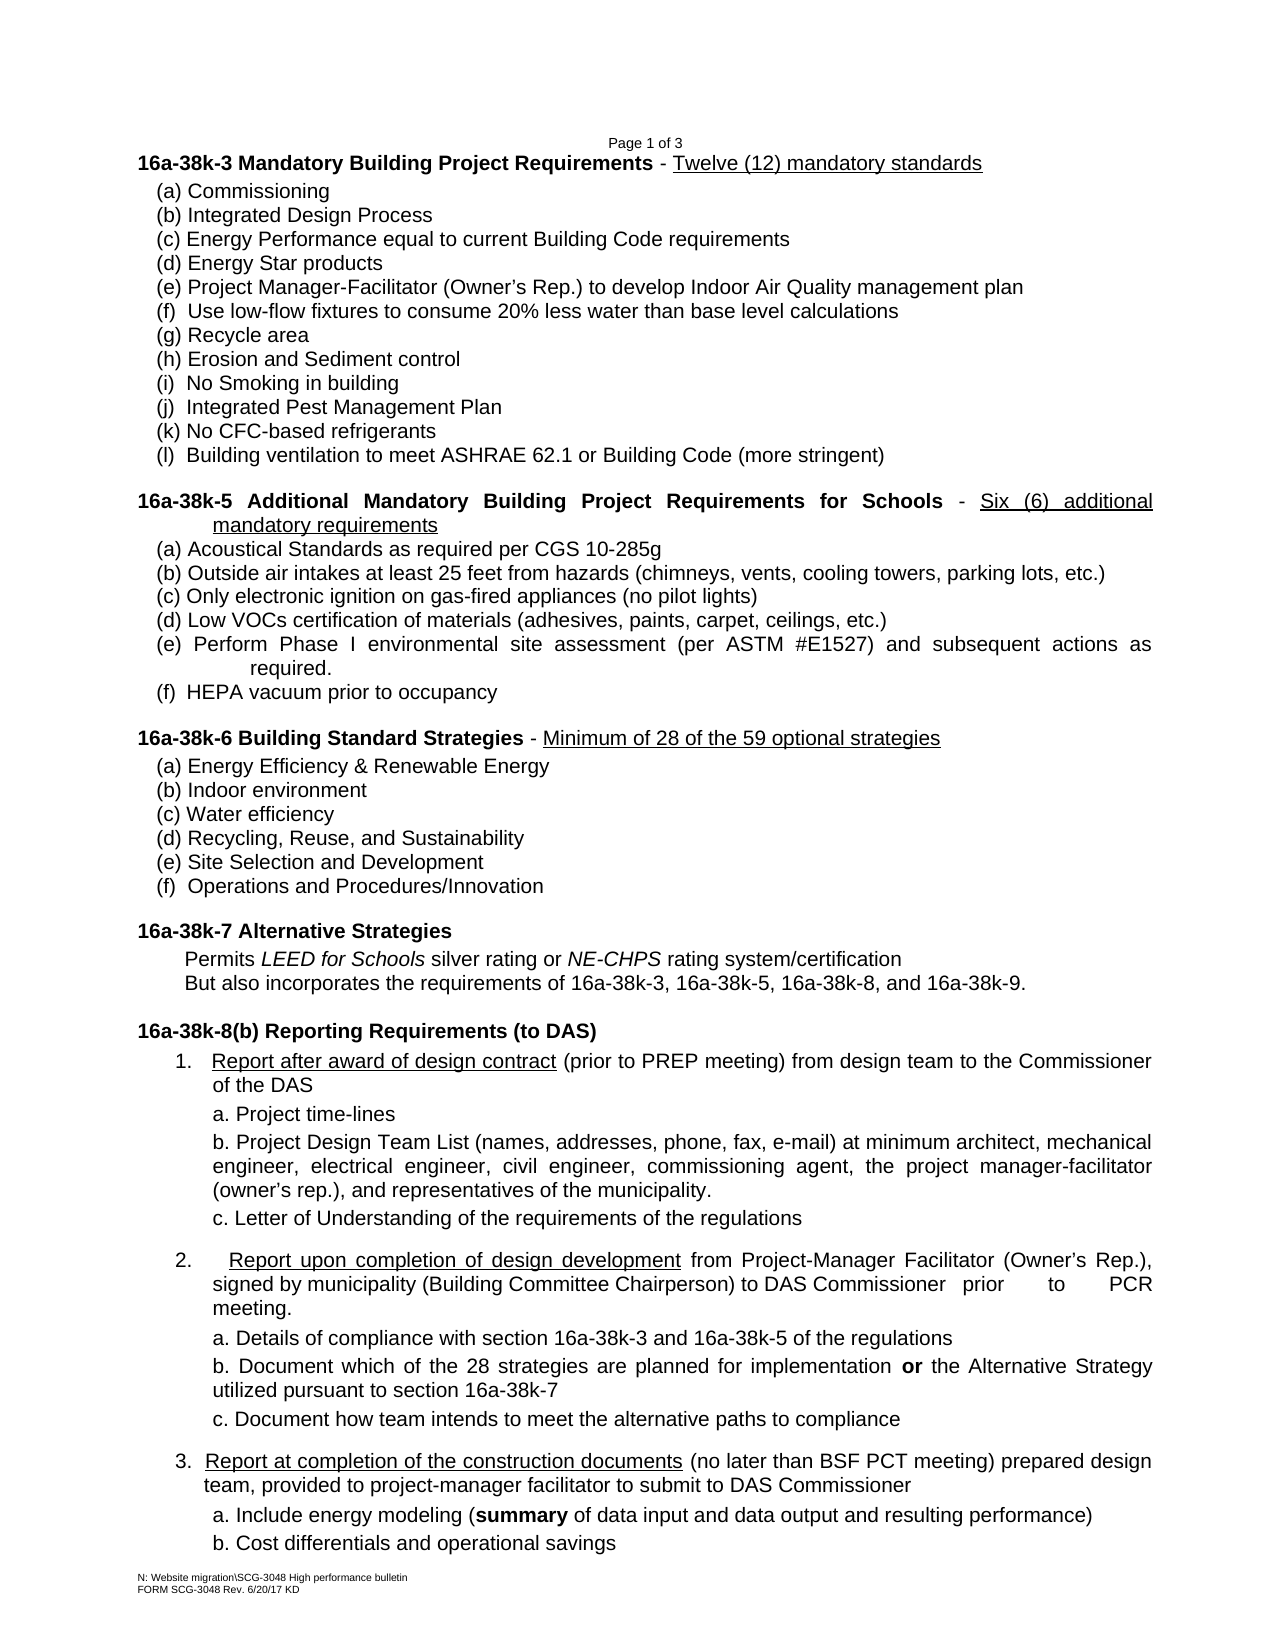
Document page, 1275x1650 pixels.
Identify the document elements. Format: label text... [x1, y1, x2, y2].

text 16a-38k-5 Project Requirements for Schools - Six (6) additional mandatory requirements [137, 488, 1153, 536]
text (e) Site Selection and Development [137, 849, 1153, 873]
text (e) Perform Phase I environmental site assessment (per #E1527) and subsequent actions as required. [137, 632, 1153, 680]
text (e) Project Manager-Facilitator (Owner’s Rep.) to develop Indoor Air Quality management plan [137, 275, 1153, 299]
text 16a-38k-7 Alternative Strategies [137, 919, 1153, 943]
text (j) Integrated Pest Management Plan [137, 395, 1153, 419]
text (h) Erosion and Sediment control [137, 347, 1153, 371]
text 2. Report upon completion of design development from Project-Manager Facilitator (Owner’s Rep.), signed by municipality (Building Committee Chairperson) to DAS Commissioner prior to PCR meeting. [175, 1248, 1153, 1320]
text (a) Commissioning [137, 179, 1153, 203]
text b. Cost differentials and operational savings [184, 1531, 1153, 1555]
text (a) Energy Efficiency & Renewable Energy [137, 754, 1153, 778]
text (f) Use low-flow fixtures to consume 20% less water than base level calculations [137, 299, 1153, 323]
text (f) HEPA vacuum prior to occupancy [137, 680, 1153, 704]
text 16a-38k-8(b) Reporting Requirements (to DAS) [137, 1019, 1153, 1043]
text (l) Building ventilation to meet ASHRAE 62.1 or Building Code (more stringent) [137, 443, 1153, 467]
text c. Letter of Understanding of the requirements of the regulations [156, 1206, 1153, 1229]
text b. Project Design Team List (names, addresses, phone, fax, e-mail) at minimum architect, mechanical engineer, electrical engineer, civil engineer, commissioning agent, the project manager-facilitator (owner’s rep.), and representatives of the municipality. [147, 1129, 1153, 1201]
text Page 1 of 3 [137, 134, 1153, 151]
text (b) Outside air intakes at least 25 feet from hazards (chimneys, vents, cooling towers, parking lots, etc.) [137, 560, 1153, 584]
text a. Include energy modeling (summary of data input and data output and resulting performance) [184, 1503, 1153, 1527]
text c. Document how team intends to meet the alternative paths to compliance [165, 1406, 1153, 1430]
text b. Document which of the 28 strategies are planned for implementation or the Alternative Strategy utilized pursuant to section 16a-38k-7 [193, 1354, 1153, 1402]
text 16a-38k-3 Mandatory Building Project Requirements - Twelve (12) mandatory standards [137, 151, 1153, 175]
text 1. Report after award of design contract (prior to PREP meeting) from design team to the Commissioner of the DAS [175, 1049, 1153, 1097]
text But also incorporates the requirements of 16a-38k-3, 16a-38k-5, 16a-38k-8, and 16a-38k-9. [137, 971, 1153, 995]
text (b) Integrated Design Process [137, 203, 1153, 227]
text (d) Recycling, Reuse, and Sustainability [137, 826, 1153, 849]
text (b) Indoor environment [137, 778, 1153, 802]
text a. Project time-lines [156, 1101, 1153, 1125]
text (c) Water efficiency [137, 802, 1153, 826]
text Permits LEED for Schools silver rating or NE-CHPS rating system/certification [137, 947, 1153, 971]
text (k) No -based refrigerants [137, 419, 1153, 443]
text 3. Report at completion of the construction documents (no later than BSF PCT meeting) prepared design team, provided to project-manager facilitator to submit to DAS Commissioner [175, 1449, 1153, 1497]
text a. Details of compliance with section 16a-38k-3 and 16a-38k-5 of the regulations [165, 1326, 1153, 1350]
text (c) Only electronic ignition on gas-fired appliances (no pilot lights) [137, 584, 1153, 608]
text (g) Recycle area [137, 323, 1153, 347]
text (d) Low VOCs certification of materials (adhesives, paints, carpet, ceilings, etc.) [137, 608, 1153, 632]
text (c) Energy Performance equal to current Building Code requirements [137, 227, 1153, 251]
text (f) Operations and Procedures/Innovation [137, 873, 1153, 897]
text (a) Acoustical Standards as required per CGS 10-285g [137, 536, 1153, 560]
text (d) Energy Star products [137, 251, 1153, 275]
text 16a-38k-6 Building Standard Strategies - Minimum of 28 of the 59 optional strategies [137, 726, 1153, 749]
text (i) No Smoking in building [137, 371, 1153, 395]
